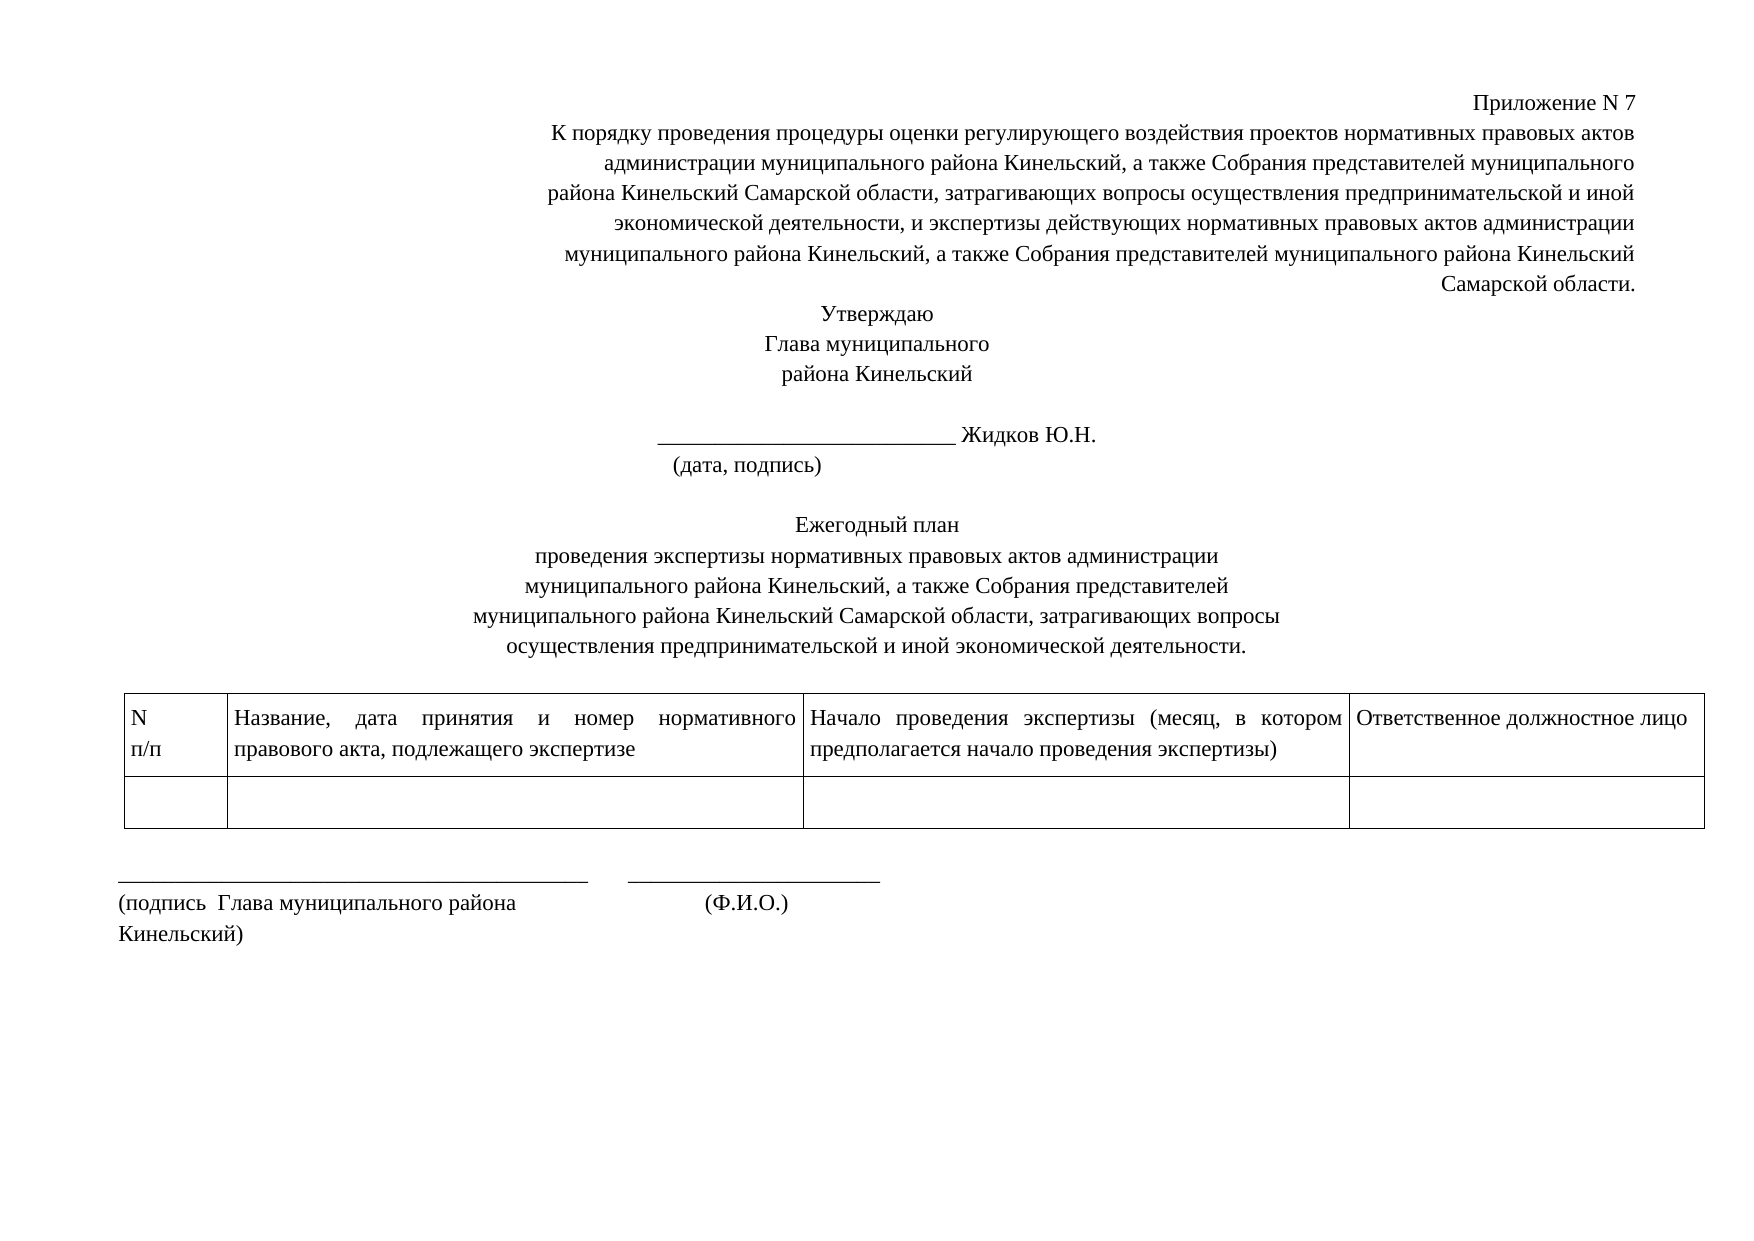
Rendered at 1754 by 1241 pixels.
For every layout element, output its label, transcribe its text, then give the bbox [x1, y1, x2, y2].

text _________________________________________ ______________________ [118, 859, 1636, 886]
text Утверждаю [118, 300, 1636, 326]
table_cell [1350, 777, 1704, 828]
text района Кинельский [118, 361, 1636, 387]
text осуществления предпринимательской и иной экономической деятельности. [118, 632, 1636, 659]
text Ежегодный план [118, 512, 1636, 538]
table_header N п/п [125, 694, 227, 776]
table_cell [228, 777, 803, 828]
text проведения экспертизы нормативных правовых актов администрации [118, 542, 1636, 568]
text муниципального района Кинельский Самарской области, затрагивающих вопросы [118, 602, 1636, 628]
text (дата, подпись) [118, 451, 1636, 477]
text Приложение N 7 [118, 89, 1636, 115]
table_header Ответственное должностное лицо [1350, 694, 1704, 776]
table_cell [125, 777, 227, 828]
text __________________________ Жидков Ю.Н. [118, 421, 1636, 447]
text (подпись Глава муниципального района (Ф.И.О.) [118, 889, 1636, 916]
table_header Начало проведения экспертизы (месяц, в котором предполагается начало проведения экспертизы) [804, 694, 1349, 776]
text муниципального района Кинельский, а также Собрания представителей [118, 572, 1636, 598]
table_cell [804, 777, 1349, 828]
text Глава муниципального [118, 330, 1636, 357]
text Кинельский) [118, 920, 1636, 946]
table_header Название, дата принятия и номер нормативного правового акта, подлежащего экспертизе [228, 694, 803, 776]
text К порядку проведения процедуры оценки регулирующего воздействия проектов нормативных правовых актов администрации муниципального района Кинельский, а также Собрания представителей муниципального района Кинельский Самарской области, затрагивающих вопросы осуществления предпринимательской и иной экономической деятельности, и экспертизы действующих нормативных правовых актов администрации муниципального района Кинельский, а также Собрания представителей муниципального района Кинельский Самарской области. [532, 119, 1636, 296]
